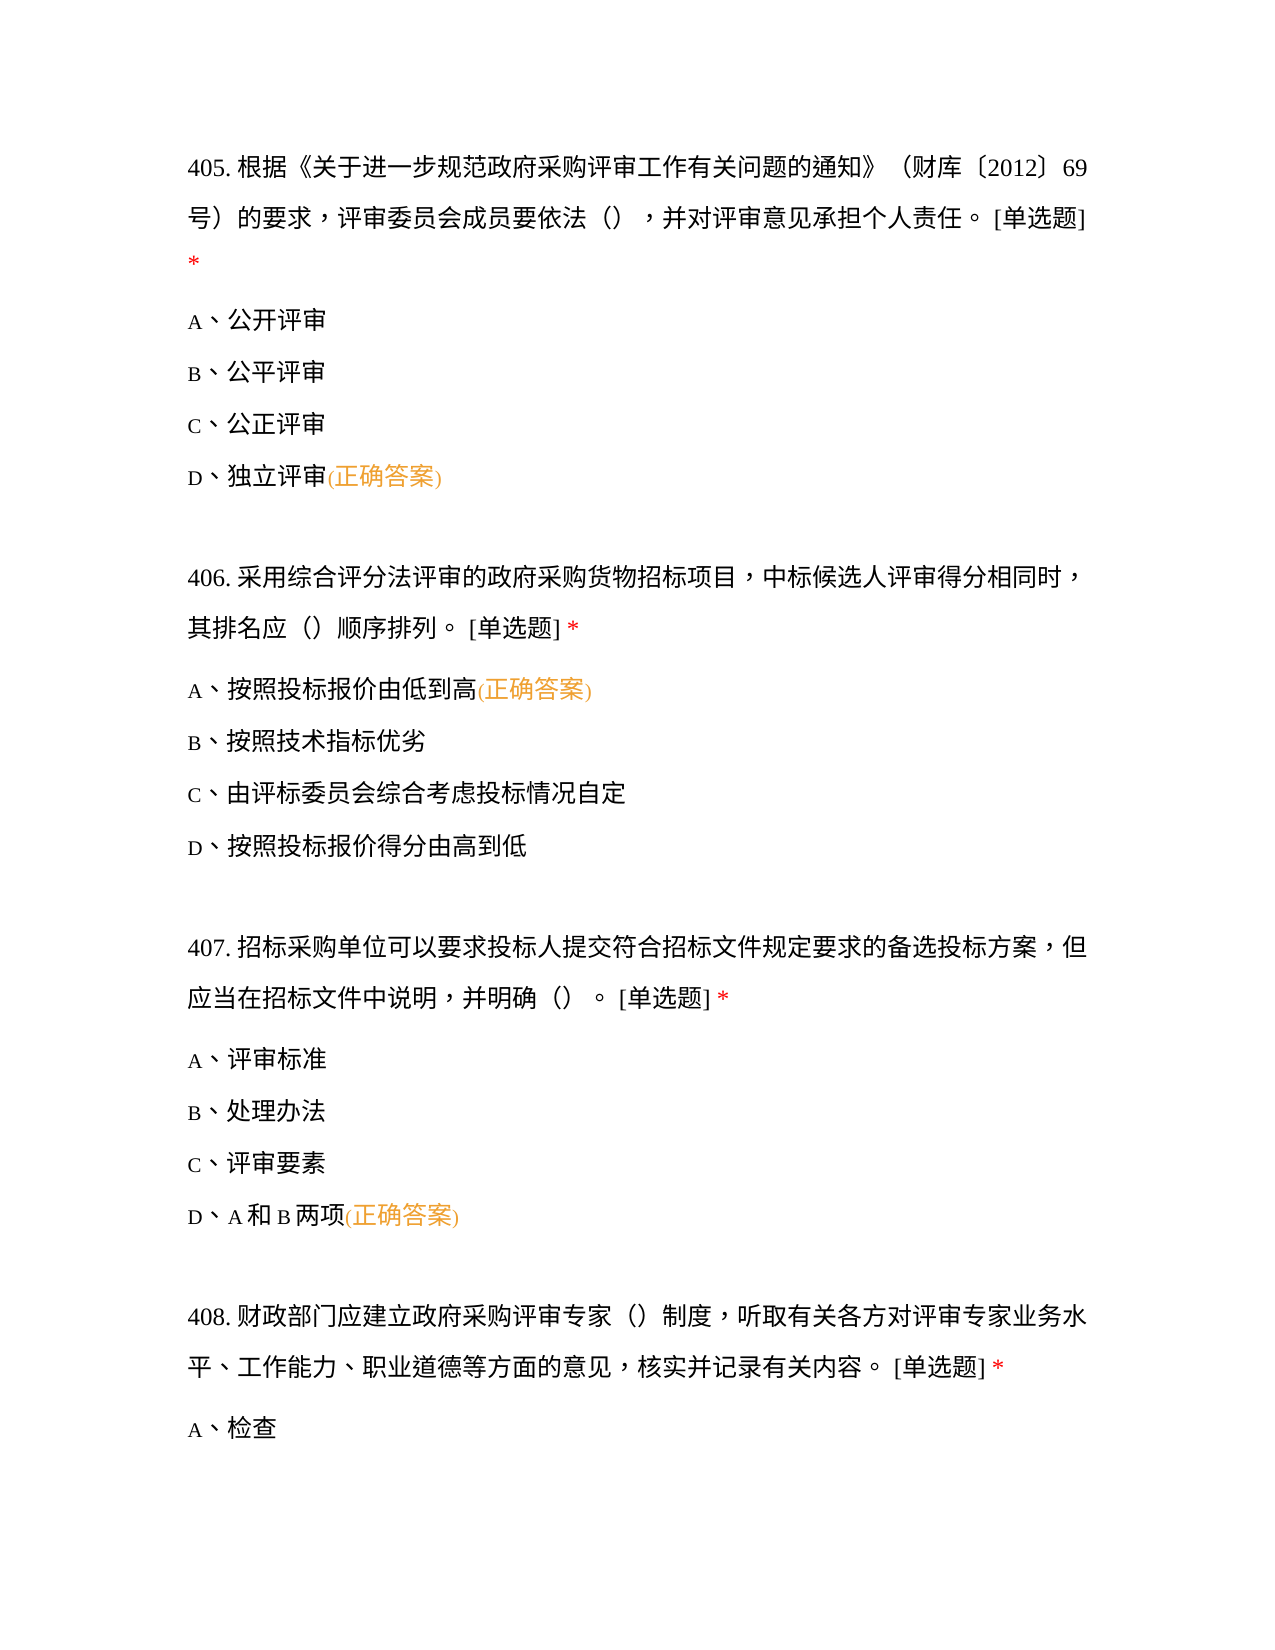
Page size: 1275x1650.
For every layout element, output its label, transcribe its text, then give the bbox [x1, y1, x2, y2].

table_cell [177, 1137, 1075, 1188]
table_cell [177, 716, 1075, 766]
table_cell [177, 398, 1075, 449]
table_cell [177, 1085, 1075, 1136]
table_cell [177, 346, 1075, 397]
text 407. 招标采购单位可以要求投标人提交符合招标文件规定要求的备选投标方案，但应当在招标文件中说明，并明确（）。 [单选题] * [187, 929, 1087, 1014]
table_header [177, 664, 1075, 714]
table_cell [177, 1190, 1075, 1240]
text 405. 根据《关于进一步规范政府采购评审工作有关问题的通知》（财库〔2012〕69号）的要求，评审委员会成员要依法（），并对评审意见承担个人责任。 [单选题] * [187, 150, 1087, 278]
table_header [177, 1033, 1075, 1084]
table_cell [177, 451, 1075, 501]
text 408. 财政部门应建立政府采购评审专家（）制度，听取有关各方对评审专家业务水平、工作能力、职业道德等方面的意见，核实并记录有关内容。 [单选题] * [187, 1299, 1087, 1384]
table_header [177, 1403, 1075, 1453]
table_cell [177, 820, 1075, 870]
text 406. 采用综合评分法评审的政府采购货物招标项目，中标候选人评审得分相同时，其排名应（）顺序排列。 [单选题] * [187, 560, 1087, 645]
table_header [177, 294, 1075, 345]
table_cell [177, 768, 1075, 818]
